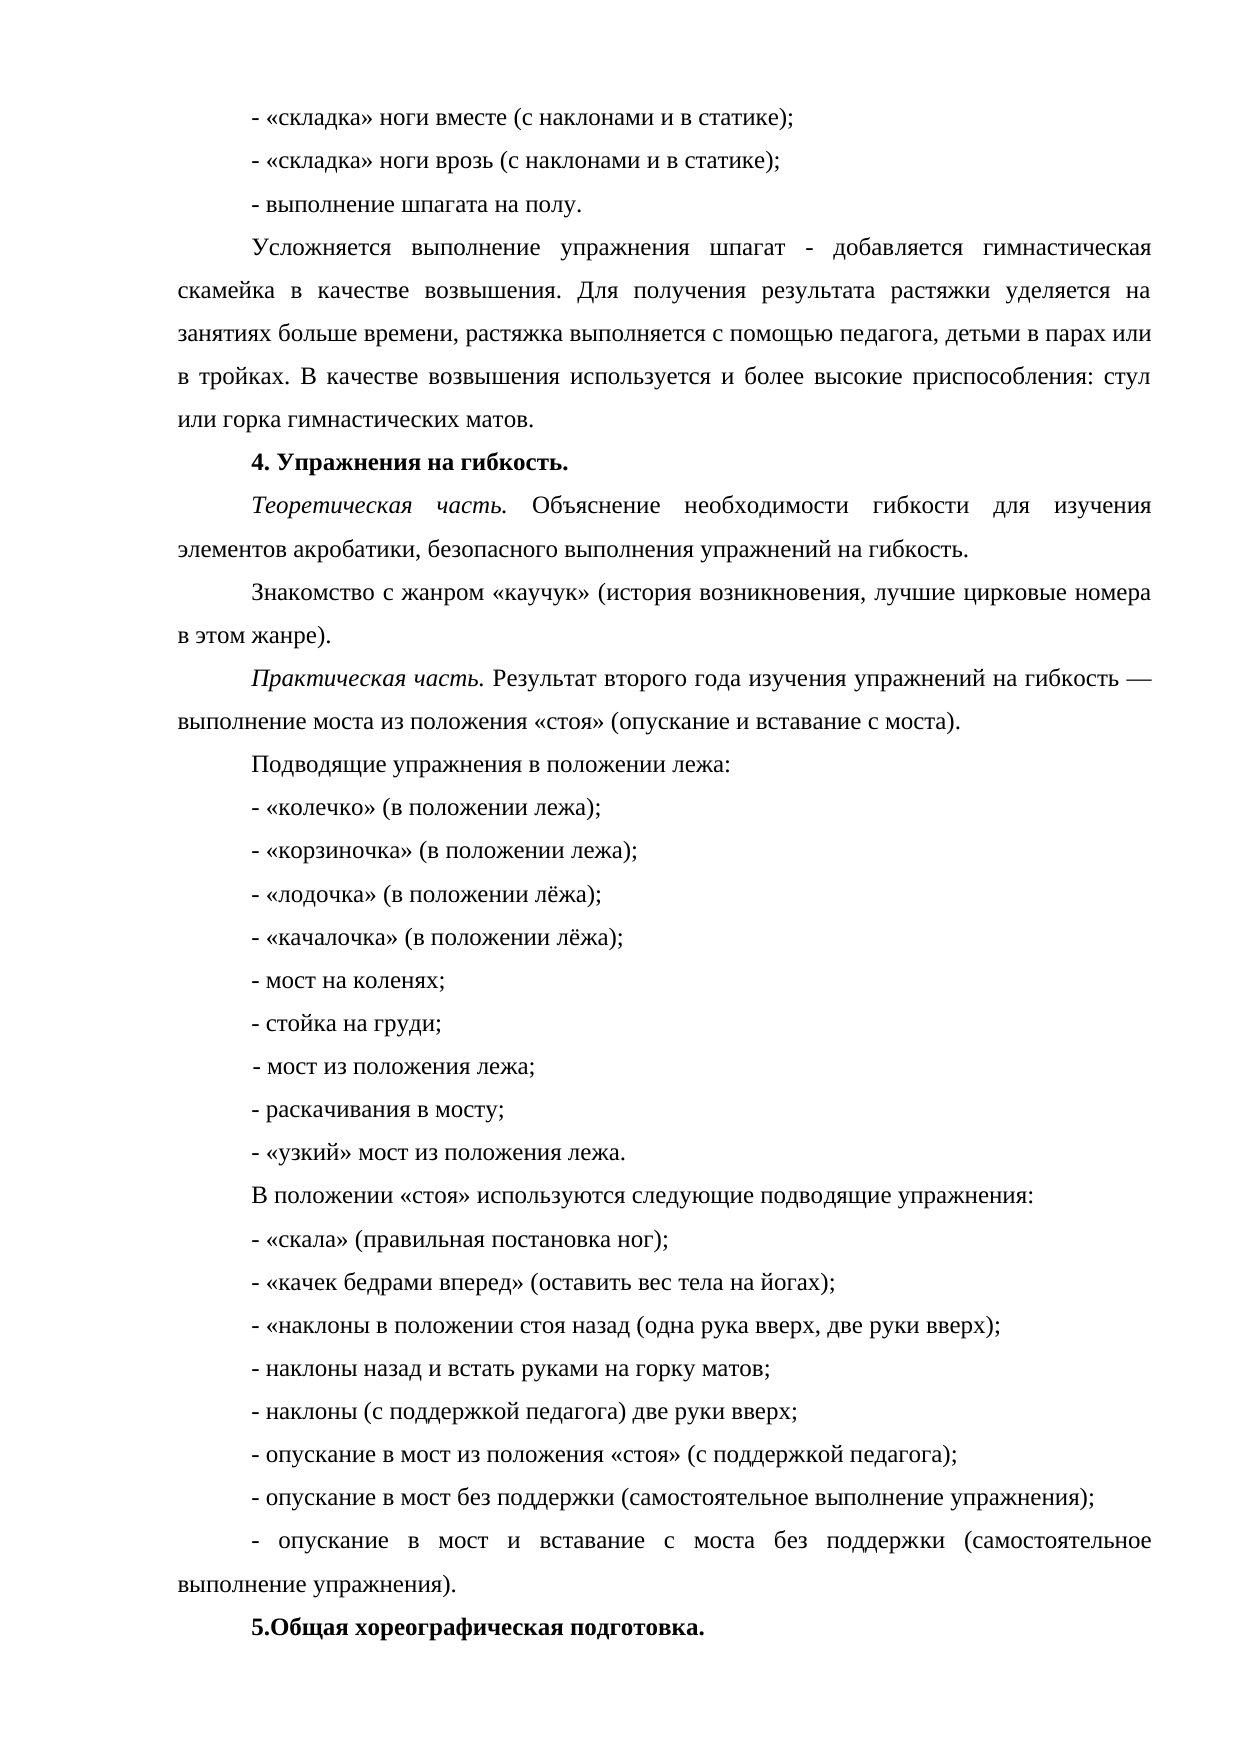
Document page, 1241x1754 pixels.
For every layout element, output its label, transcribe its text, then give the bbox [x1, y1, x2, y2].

text - наклоны (с поддержкой педагога) две руки вверх; [177, 1396, 1152, 1425]
text - «корзиночка» (в положении лежа); [177, 836, 1152, 864]
text - «качек бедрами вперед» (оставить вес тела на йогах); [177, 1267, 1152, 1296]
text В положении «стоя» используются следующие подводящие упражнения: [177, 1181, 1152, 1209]
text - «складка» ноги вместе (с наклонами и в статике); [177, 102, 1152, 131]
text - раскачивания в мосту; [177, 1094, 1152, 1123]
text Усложняется выполнение упражнения шпагат - добавляется гимнастическая скамейка в качестве возвышения. Для получения результата растяжки уделяется на занятиях больше времени, растяжка выполняется с помощью педагога, детьми в парах или в тройках. В качестве возвышения используется и более высокие приспособления: стул или горка гимнастических матов. [177, 232, 1152, 433]
text Теоретическая часть. Объяснение необходимости гибкости для изучения элементов акробатики, безопасного выполнения упражнений на гибкость. [177, 491, 1152, 562]
text - стойка на груди; [177, 1008, 1152, 1037]
text Практическая часть. Результат второго года изучения упражнений на гибкость — выполнение моста из положения «стоя» (опускание и вставание с моста). [177, 663, 1152, 735]
text - «колечко» (в положении лежа); [177, 792, 1152, 821]
text - «скала» (правильная постановка ног); [177, 1224, 1152, 1252]
text - «складка» ноги врозь (с наклонами и в статике); [177, 146, 1152, 174]
text - мост на коленях; [177, 965, 1152, 994]
text - наклоны назад и встать руками на горку матов; [177, 1353, 1152, 1382]
text Знакомство с жанром «каучук» (история возникновения, лучшие цирковые номера в этом жанре). [177, 577, 1152, 649]
text 4. Упражнения на гибкость. [177, 447, 1152, 476]
text - «узкий» мост из положения лежа. [177, 1137, 1152, 1166]
text - опускание в мост и вставание с моста без поддержки (самостоятельное выполнение упражнения). [177, 1526, 1152, 1597]
text - «наклоны в положении стоя назад (одна рука вверх, две руки вверх); [177, 1310, 1152, 1339]
text 5.Общая хореографическая подготовка. [177, 1612, 1152, 1641]
text - «качалочка» (в положении лёжа); [177, 922, 1152, 951]
text - выполнение шпагата на полу. [177, 189, 1152, 217]
text - мост из положения лежа; [177, 1051, 1152, 1080]
text - опускание в мост без поддержки (самостоятельное выполнение упражнения); [177, 1482, 1152, 1511]
text Подводящие упражнения в положении лежа: [177, 749, 1152, 778]
text - «лодочка» (в положении лёжа); [177, 879, 1152, 907]
text - опускание в мост из положения «стоя» (с поддержкой педагога); [177, 1439, 1152, 1468]
